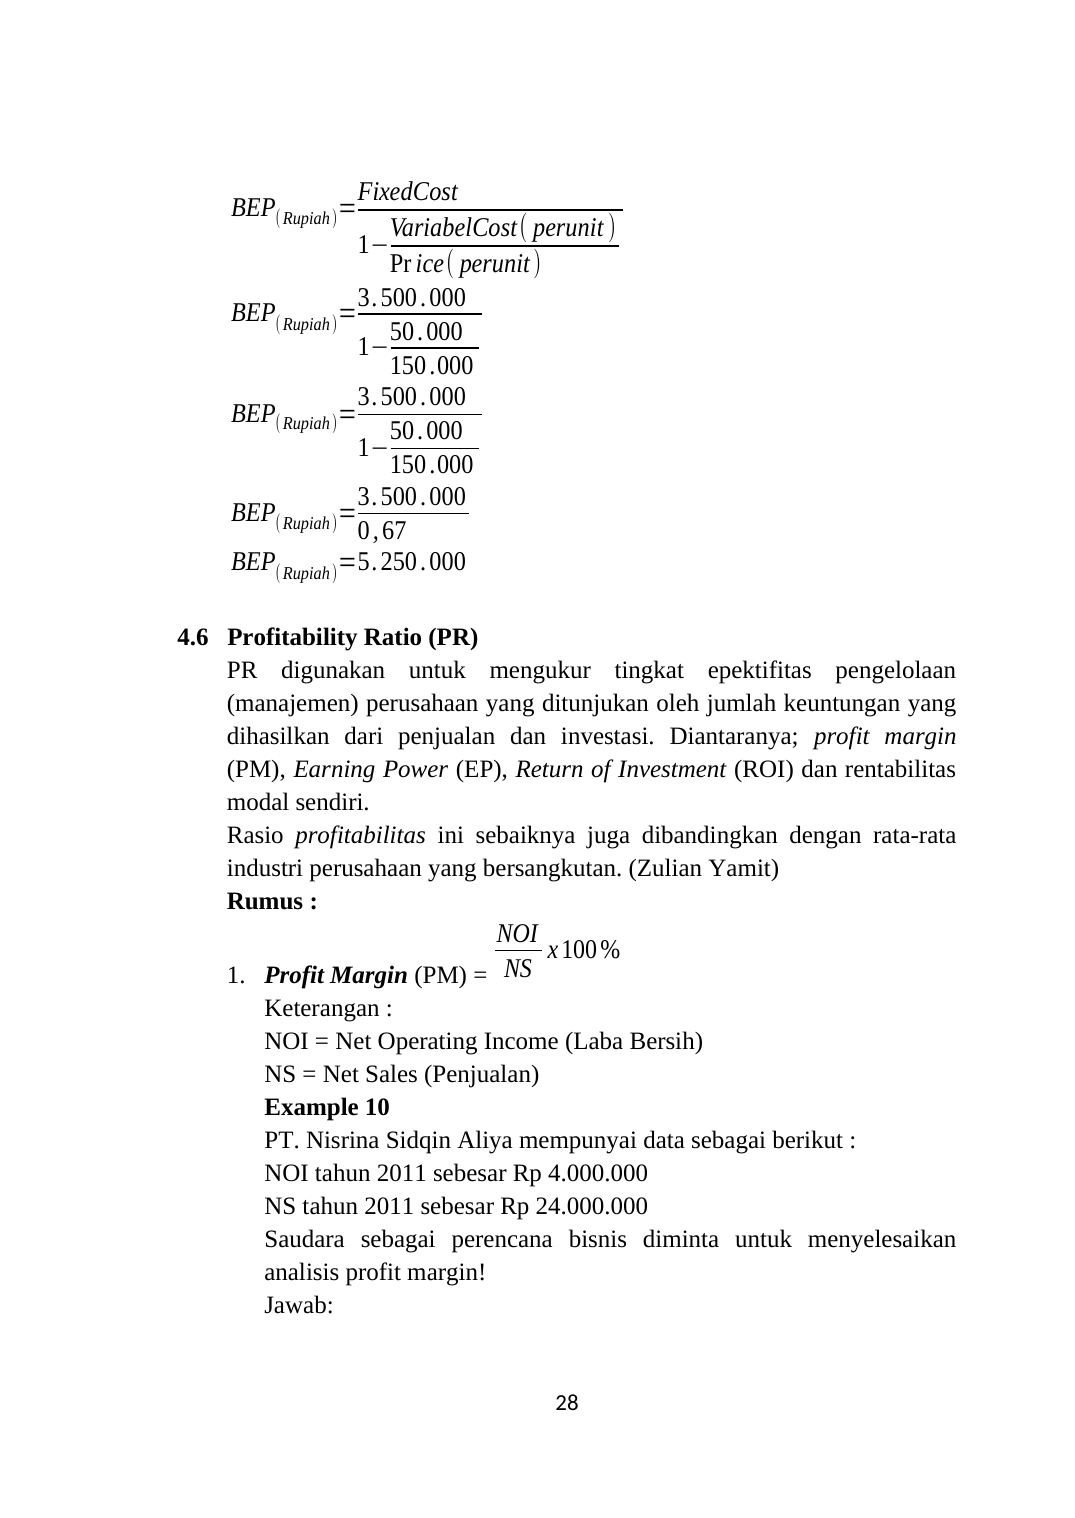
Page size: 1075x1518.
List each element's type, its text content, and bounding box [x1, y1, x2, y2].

list Profit Margin (PM) = [227, 919, 957, 989]
list NOI = Net Operating Income (Laba Bersih) [264, 1026, 957, 1055]
list PR digunakan untuk mengukur tingkat epektifitas pengelolaan (manajemen) perusahaan yang ditunjukan oleh jumlah keuntungan yang dihasilkan dari penjualan dan investasi. Diantaranya; profit margin (PM), Earning Power (EP), Return of Investment (ROI) dan rentabilitas modal sendiri. [227, 655, 957, 816]
list NS tahun 2011 sebesar Rp 24.000.000 [264, 1191, 957, 1220]
list Keterangan : [264, 993, 957, 1022]
list Rumus : [227, 886, 957, 915]
list Rasio profitabilitas ini sebaiknya juga dibandingkan dengan rata-rata industri perusahaan yang bersangkutan. (Zulian Yamit) [227, 820, 957, 882]
list Saudara sebagai perencana bisnis diminta untuk menyelesaikan analisis profit margin! [264, 1224, 957, 1286]
list NOI tahun 2011 sebesar Rp 4.000.000 [264, 1158, 957, 1187]
list PT. Nisrina Sidqin Aliya mempunyai data sebagai berikut : [264, 1125, 957, 1154]
list Example 10 [264, 1092, 957, 1121]
list NS = Net Sales (Penjualan) [264, 1059, 957, 1088]
subtitle 4.6 Profitability Ratio (PR) [177, 622, 957, 651]
list Jawab: [264, 1290, 957, 1319]
